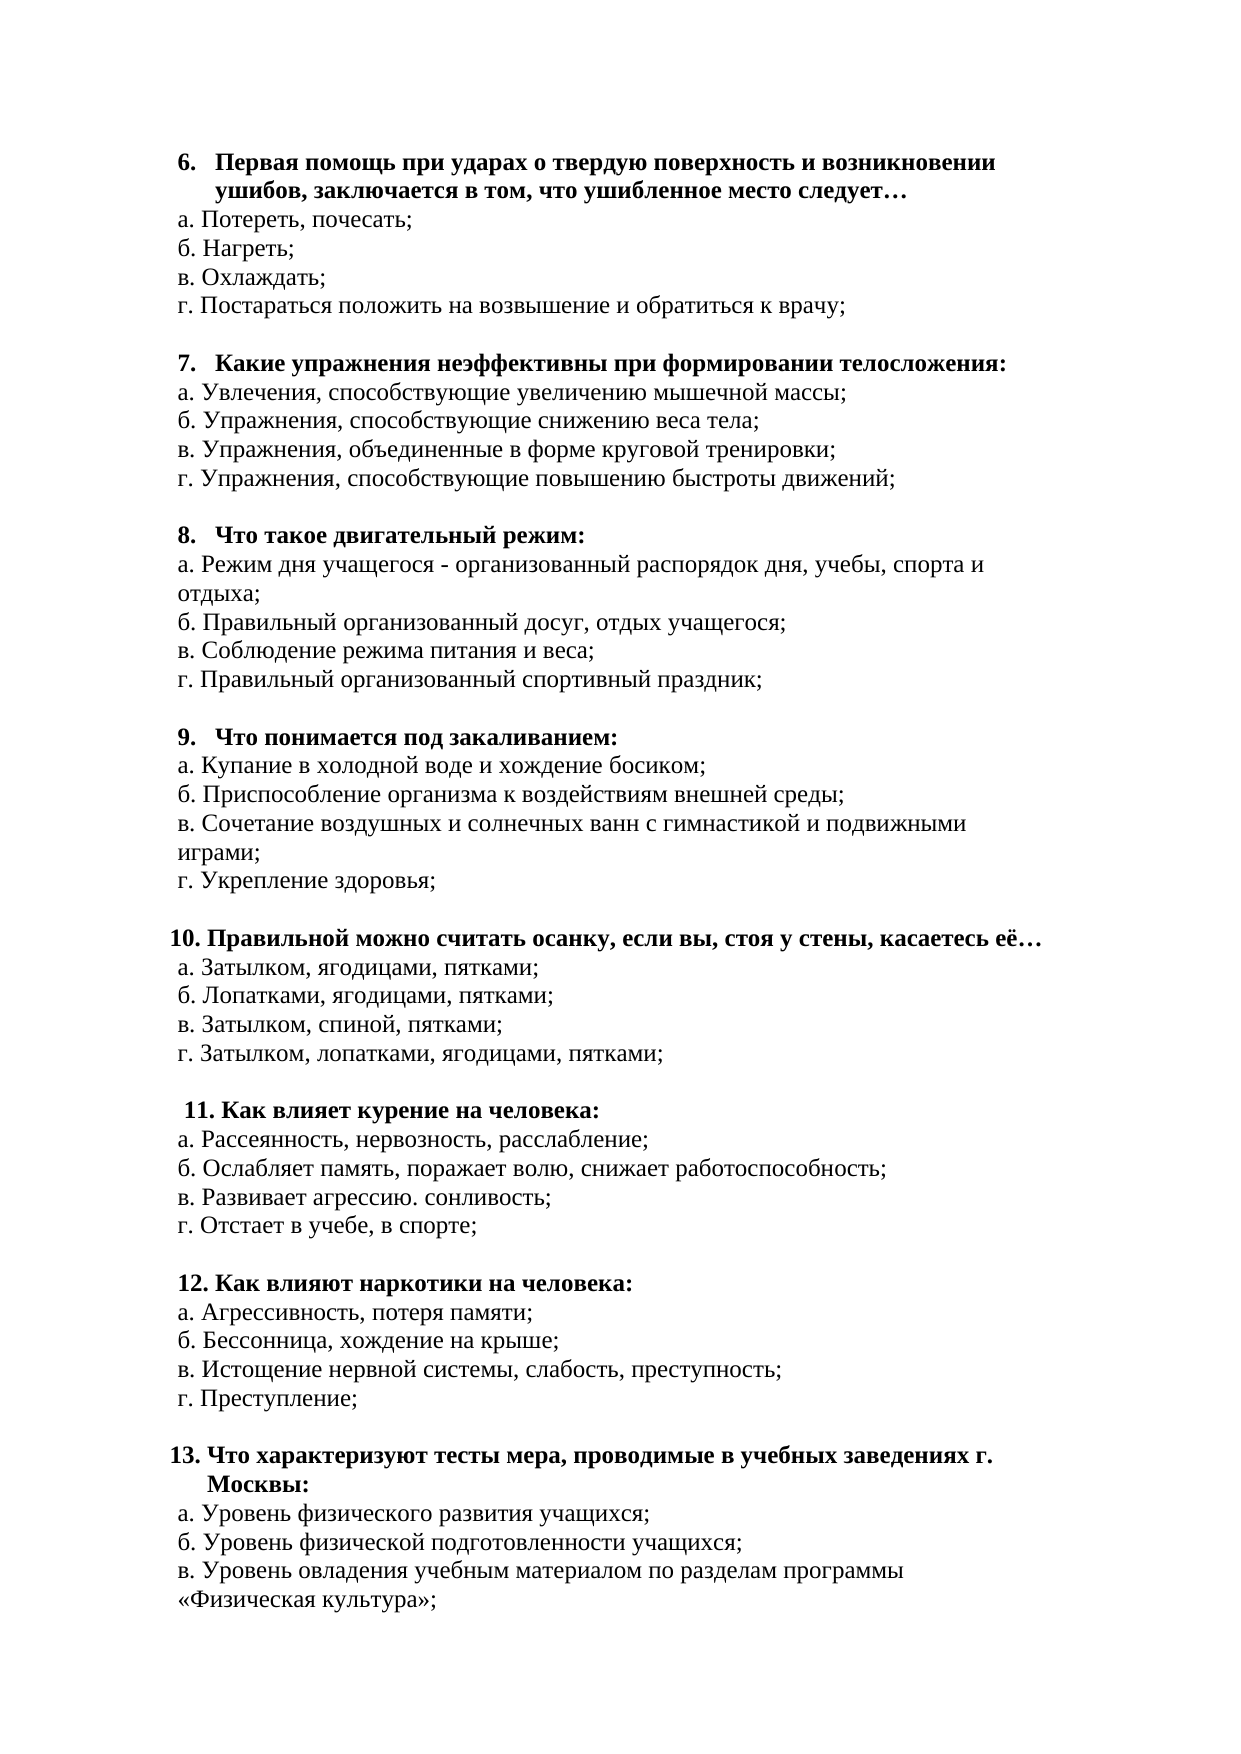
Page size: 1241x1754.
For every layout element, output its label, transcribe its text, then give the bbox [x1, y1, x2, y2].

text б. Бессонница, хождение на крыше; [177, 1326, 1048, 1354]
text в. Затылком, спиной, пятками; [177, 1009, 1048, 1038]
text б. Упражнения, способствующие снижению веса тела; [177, 406, 1048, 434]
text г. Постараться положить на возвышение и обратиться к врачу; [177, 291, 1048, 319]
text г. Отстает в учебе, в спорте; [177, 1211, 1048, 1239]
text 12. Как влияют наркотики на человека: [177, 1268, 1048, 1297]
text г. Затылком, лопатками, ягодицами, пятками; [177, 1038, 1048, 1067]
text в. Уровень овладения учебным материалом по разделам программы «Физическая культура»; [177, 1556, 1048, 1613]
list Что понимается под закаливанием: [177, 722, 1048, 751]
text б. Приспособление организма к воздействиям внешней среды; [177, 779, 1048, 808]
text в. Охлаждать; [177, 262, 1048, 291]
text г. Преступление; [177, 1383, 1048, 1412]
text б. Ослабляет память, поражает волю, снижает работоспособность; [177, 1153, 1048, 1182]
text а. Агрессивность, потеря памяти; [177, 1297, 1048, 1326]
list Какие упражнения неэффективны при формировании телосложения: [177, 348, 1048, 377]
text г. Укрепление здоровья; [177, 866, 1048, 894]
text а. Купание в холодной воде и хождение босиком; [177, 751, 1048, 779]
text в. Истощение нервной системы, слабость, преступность; [177, 1354, 1048, 1383]
text а. Режим дня учащегося - организованный распорядок дня, учебы, спорта и отдыха; [177, 549, 1048, 607]
text а. Затылком, ягодицами, пятками; [177, 952, 1048, 981]
text б. Правильный организованный досуг, отдых учащегося; [177, 607, 1048, 636]
text в. Сочетание воздушных и солнечных ванн с гимнастикой и подвижными играми; [177, 808, 1048, 866]
text а. Уровень физического развития учащихся; [177, 1498, 1048, 1527]
text а. Рассеянность, нервозность, расслабление; [177, 1124, 1048, 1153]
text а. Потереть, почесать; [177, 204, 1048, 233]
text в. Развивает агрессию. сонливость; [177, 1182, 1048, 1211]
list Правильной можно считать осанку, если вы, стоя у стены, касаетесь её… [169, 923, 1048, 952]
text а. Увлечения, способствующие увеличению мышечной массы; [177, 377, 1048, 406]
text б. Уровень физической подготовленности учащихся; [177, 1527, 1048, 1556]
text б. Нагреть; [177, 233, 1048, 262]
list Первая помощь при ударах о твердую поверхность и возникновении ушибов, заключается в том, что ушибленное место следует… [177, 147, 1048, 204]
text б. Лопатками, ягодицами, пятками; [177, 981, 1048, 1009]
list Что такое двигательный режим: [177, 521, 1048, 549]
list Что характеризуют тесты мера, проводимые в учебных заведениях г. Москвы: [169, 1441, 1048, 1498]
text г. Упражнения, способствующие повышению быстроты движений; [177, 463, 1048, 492]
text в. Упражнения, объединенные в форме круговой тренировки; [177, 434, 1048, 463]
text г. Правильный организованный спортивный праздник; [177, 664, 1048, 693]
text 11. Как влияет курение на человека: [177, 1096, 1048, 1124]
text в. Соблюдение режима питания и веса; [177, 636, 1048, 664]
